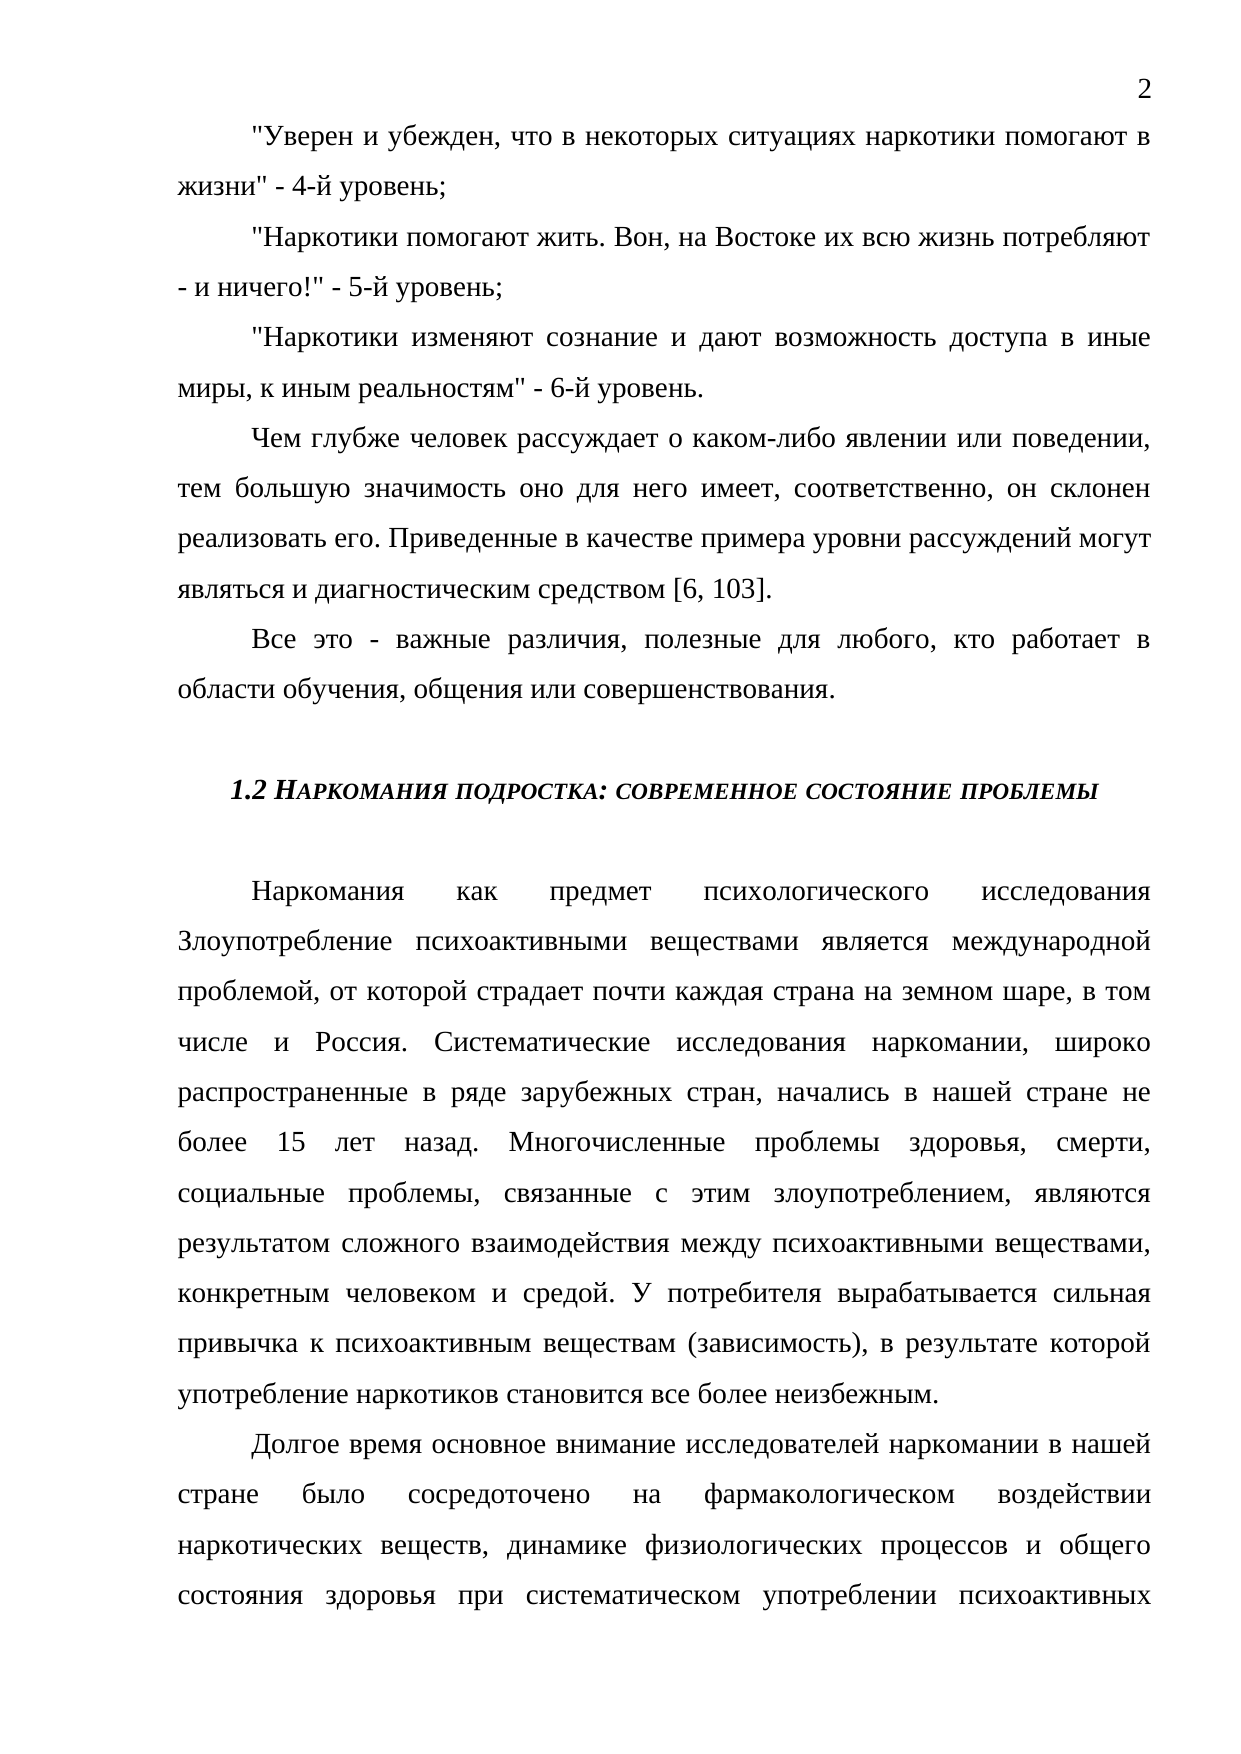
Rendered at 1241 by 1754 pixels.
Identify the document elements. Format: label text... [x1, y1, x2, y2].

text "Уверен и убежден, что в некоторых ситуациях наркотики помогают в жизни" - 4-й уровень; [177, 118, 1152, 202]
subtitle 1.2 Наркомания подростка: современное состояние проблемы [177, 772, 1152, 806]
text "Наркотики помогают жить. Вон, на Востоке их всю жизнь потребляют - и ничего!" - 5-й уровень; [177, 219, 1152, 303]
text "Наркотики изменяют сознание и дают возможность доступа в иные миры, к иным реальностям" - 6-й уровень. [177, 319, 1152, 403]
text Все это - важные различия, полезные для любого, кто работает в области обучения, общения или совершенствования. [177, 621, 1152, 705]
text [177, 1426, 1152, 1611]
text Наркомания как предмет психологического исследования Злоупотребление психоактивными веществами является международной проблемой, от которой страдает почти каждая страна на земном шаре, в том числе и Россия. Систематические исследования наркомании, широко распространенные в ряде зарубежных стран, начались в нашей стране не более 15 лет назад. Многочисленные проблемы здоровья, смерти, социальные проблемы, связанные с этим злоупотреблением, являются результатом сложного взаимодействия между психоактивными веществами, конкретным человеком и средой. У потребителя вырабатывается сильная привычка к психоактивным веществам (зависимость), в результате которой употребление наркотиков становится все более неизбежным. [177, 873, 1152, 1409]
text Чем глубже человек рассуждает о каком-либо явлении или поведении, тем большую значимость оно для него имеет, соответственно, он склонен реализовать его. Приведенные в качестве примера уровни рассуждений могут являться и диагностическим средством [6, 103]. [177, 420, 1152, 604]
